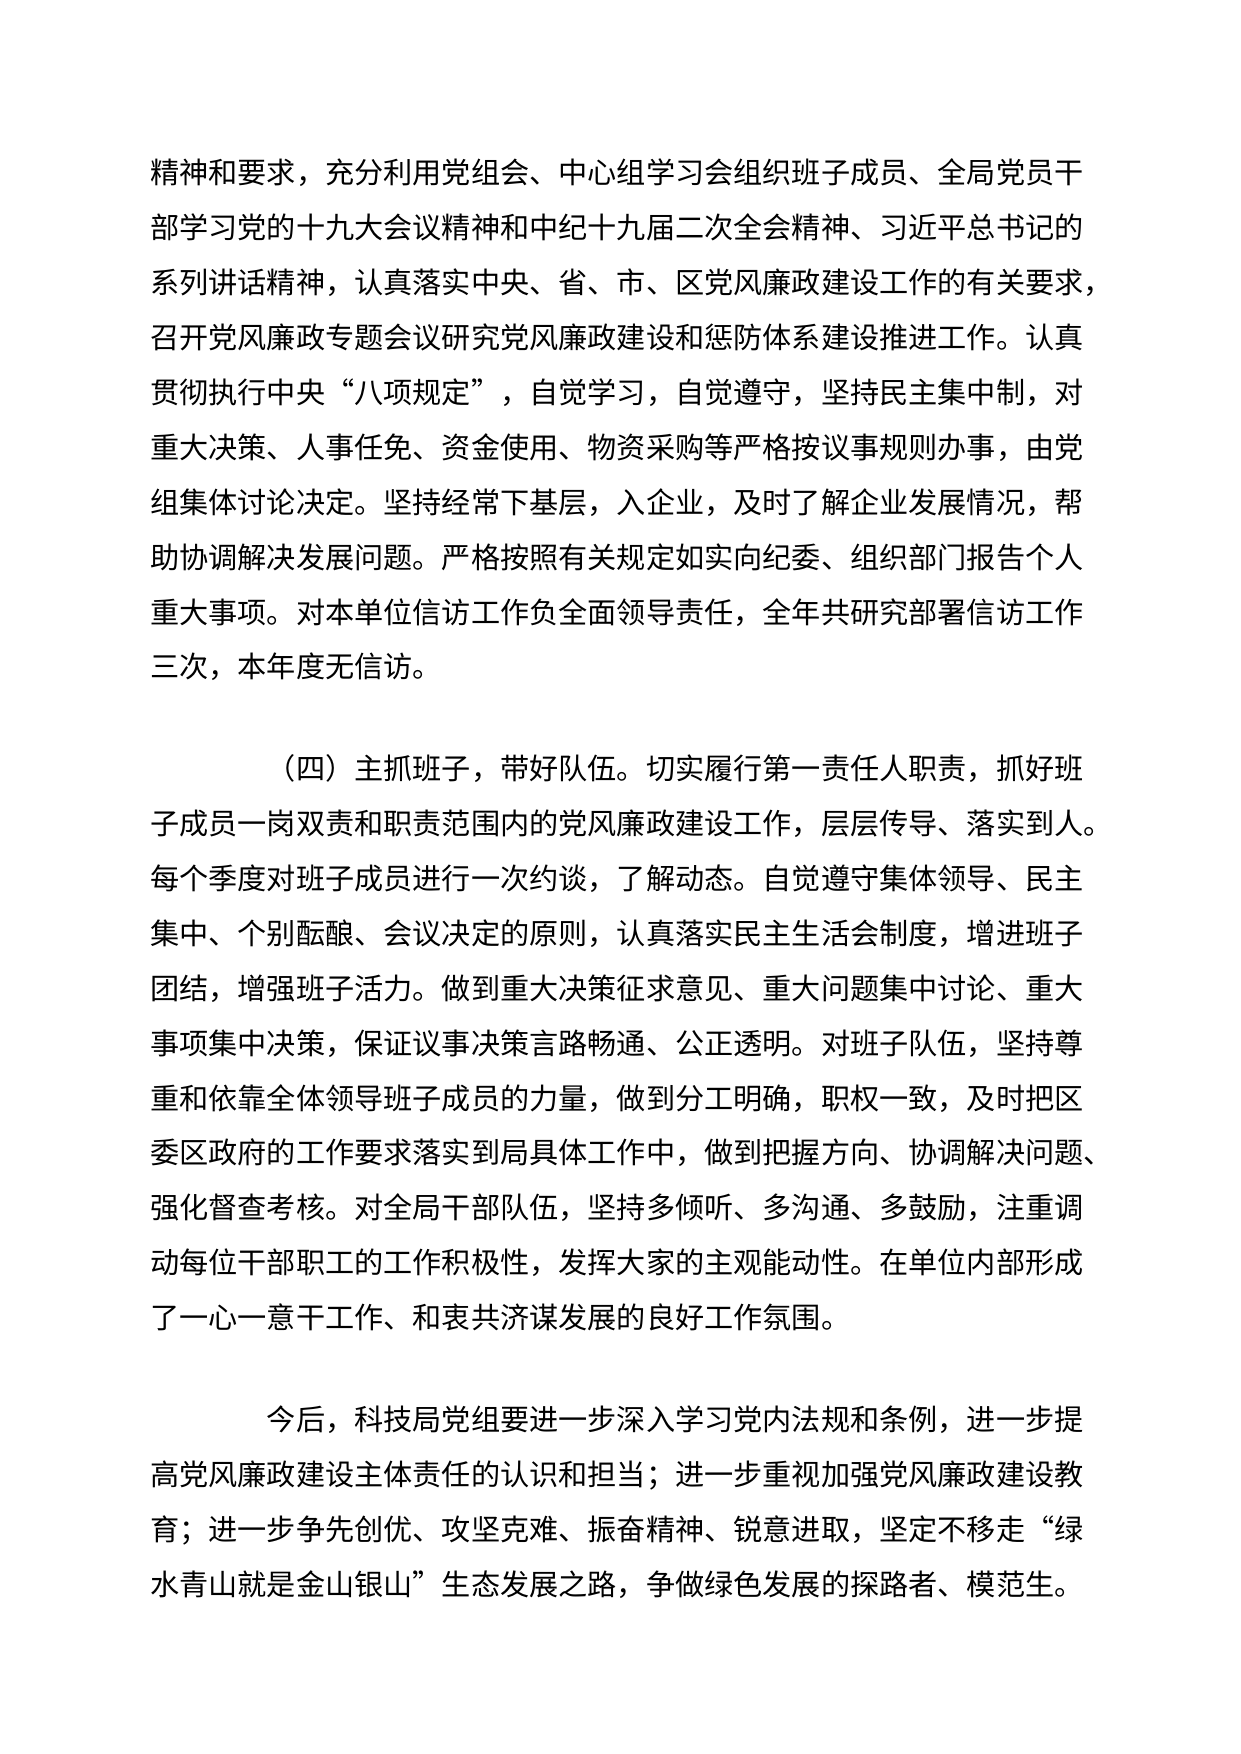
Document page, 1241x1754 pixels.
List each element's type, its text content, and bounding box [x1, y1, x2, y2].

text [150, 150, 1090, 686]
text 今后，科技局党组要进一步深入学习党内法规和条例，进一步提高党风廉政建设主体责任的认识和担当；进一步重视加强党风廉政建设教育；进一步争先创优、攻坚克难、振奋精神、锐意进取，坚定不移走“绿水青山就是金山银山”生态发展之路，争做绿色发展的探路者、模范生。 [150, 1397, 1090, 1603]
text （四）主抓班子，带好队伍。切实履行第一责任人职责，抓好班子成员一岗双责和职责范围内的党风廉政建设工作，层层传导、落实到人。每个季度对班子成员进行一次约谈，了解动态。自觉遵守集体领导、民主集中、个别酝酿、会议决定的原则，认真落实民主生活会制度，增进班子团结，增强班子活力。做到重大决策征求意见、重大问题集中讨论、重大事项集中决策，保证议事决策言路畅通、公正透明。对班子队伍，坚持尊重和依靠全体领导班子成员的力量，做到分工明确，职权一致，及时把区委区政府的工作要求落实到局具体工作中，做到把握方向、协调解决问题、强化督查考核。对全局干部队伍，坚持多倾听、多沟通、多鼓励，注重调动每位干部职工的工作积极性，发挥大家的主观能动性。在单位内部形成了一心一意干工作、和衷共济谋发展的良好工作氛围。 [150, 746, 1090, 1337]
